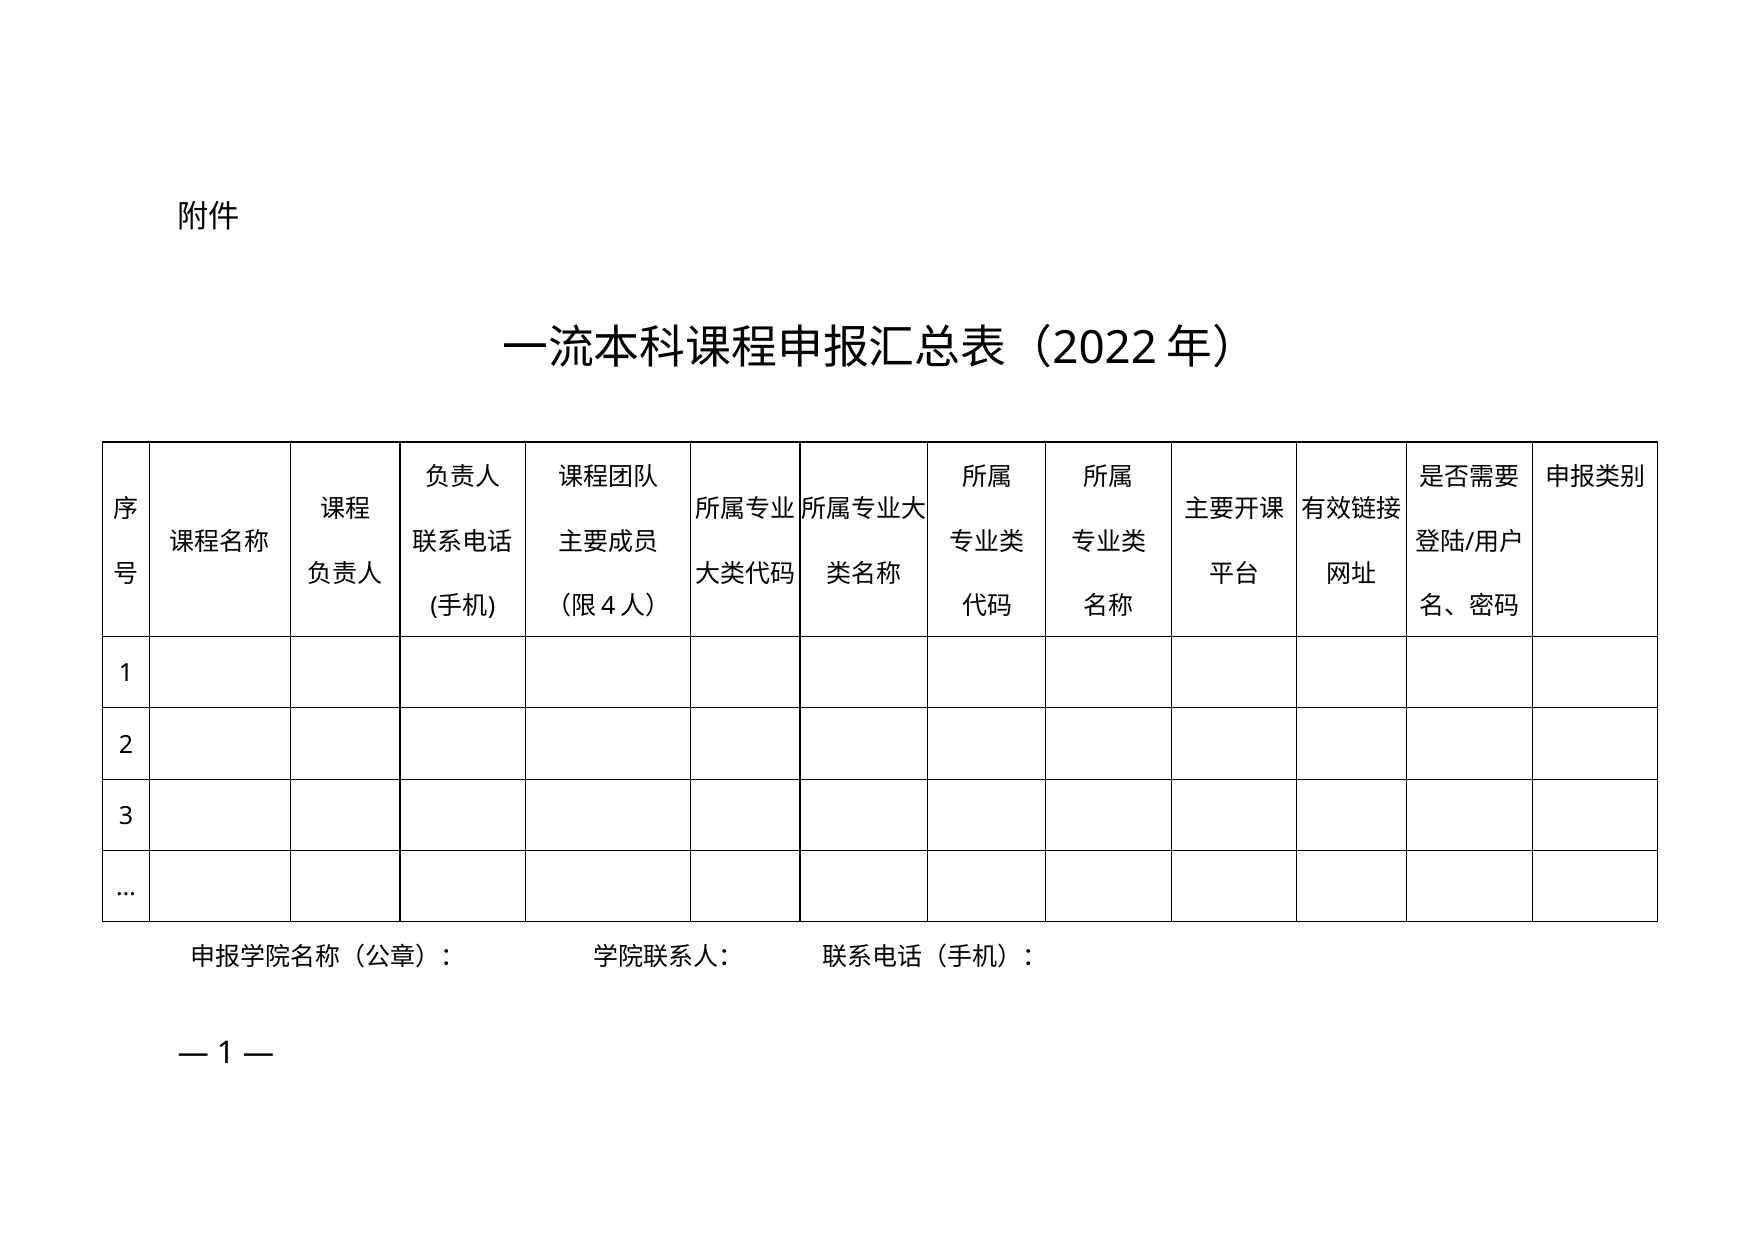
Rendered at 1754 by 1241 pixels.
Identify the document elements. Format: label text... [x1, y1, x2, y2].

table_cell [801, 708, 927, 778]
table_cell [401, 780, 525, 850]
table_cell [291, 708, 399, 778]
table_cell [291, 637, 399, 707]
table_cell [526, 780, 690, 850]
table_header 负责人 联系电话 (手机) [401, 443, 525, 636]
table_cell [1533, 708, 1657, 778]
table_cell [1407, 780, 1532, 850]
table_cell [291, 851, 399, 921]
table_cell [401, 708, 525, 778]
table_cell [801, 780, 927, 850]
table_cell [691, 637, 799, 707]
table_header 主要开课平台 [1172, 443, 1296, 636]
table_cell [691, 851, 799, 921]
table_cell [1533, 780, 1657, 850]
table_cell [401, 637, 525, 707]
table_cell [401, 851, 525, 921]
table_cell [1046, 637, 1171, 707]
table_header 所属专业大类名称 [801, 443, 927, 636]
table_cell [526, 708, 690, 778]
table_cell [1407, 851, 1532, 921]
table_cell [1297, 851, 1406, 921]
table_cell [1407, 637, 1532, 707]
table_cell [1297, 708, 1406, 778]
table_cell [1046, 708, 1171, 778]
table_cell [1172, 708, 1296, 778]
table_header 课程团队 主要成员 （限4人） [526, 443, 690, 636]
table_header 所属 专业类 名称 [1046, 443, 1171, 636]
table_header 课程名称 [150, 443, 290, 636]
table_cell 3 [103, 780, 149, 850]
table_cell 2 [103, 708, 149, 778]
table_cell [1172, 637, 1296, 707]
table_cell [928, 708, 1045, 778]
table_cell [928, 637, 1045, 707]
table_cell [1533, 637, 1657, 707]
table_header 所属专业大类代码 [691, 443, 799, 636]
table_cell [1297, 637, 1406, 707]
table_cell [1172, 851, 1296, 921]
table_header 是否需要登陆/用户名、密码 [1407, 443, 1532, 636]
table_cell [526, 637, 690, 707]
table_header 序号 [103, 443, 149, 636]
table_cell … [103, 851, 149, 921]
table_cell [691, 708, 799, 778]
table_cell [291, 780, 399, 850]
table_cell [1533, 851, 1657, 921]
table_cell [526, 851, 690, 921]
table_cell [1046, 780, 1171, 850]
text 附件 [177, 181, 1583, 246]
table_cell [1407, 708, 1532, 778]
table_cell [150, 637, 290, 707]
table_header 所属 专业类 代码 [928, 443, 1045, 636]
table_cell 1 [103, 637, 149, 707]
text 一流本科课程申报汇总表（2022年） [177, 310, 1583, 377]
table_cell [150, 708, 290, 778]
table_cell [150, 780, 290, 850]
table_header 有效链接网址 [1297, 443, 1406, 636]
table_cell [1046, 851, 1171, 921]
table_cell [691, 780, 799, 850]
table_header 申报类别 [1533, 443, 1657, 636]
table_cell [1172, 780, 1296, 850]
table_cell [928, 851, 1045, 921]
text 申报学院名称（公章）： 学院联系人： 联系电话（手机）： [177, 922, 1583, 987]
table_header 课程 负责人 [291, 443, 399, 636]
table_cell [928, 780, 1045, 850]
table_cell [150, 851, 290, 921]
table_cell [801, 637, 927, 707]
table_cell [801, 851, 927, 921]
table_cell [1297, 780, 1406, 850]
